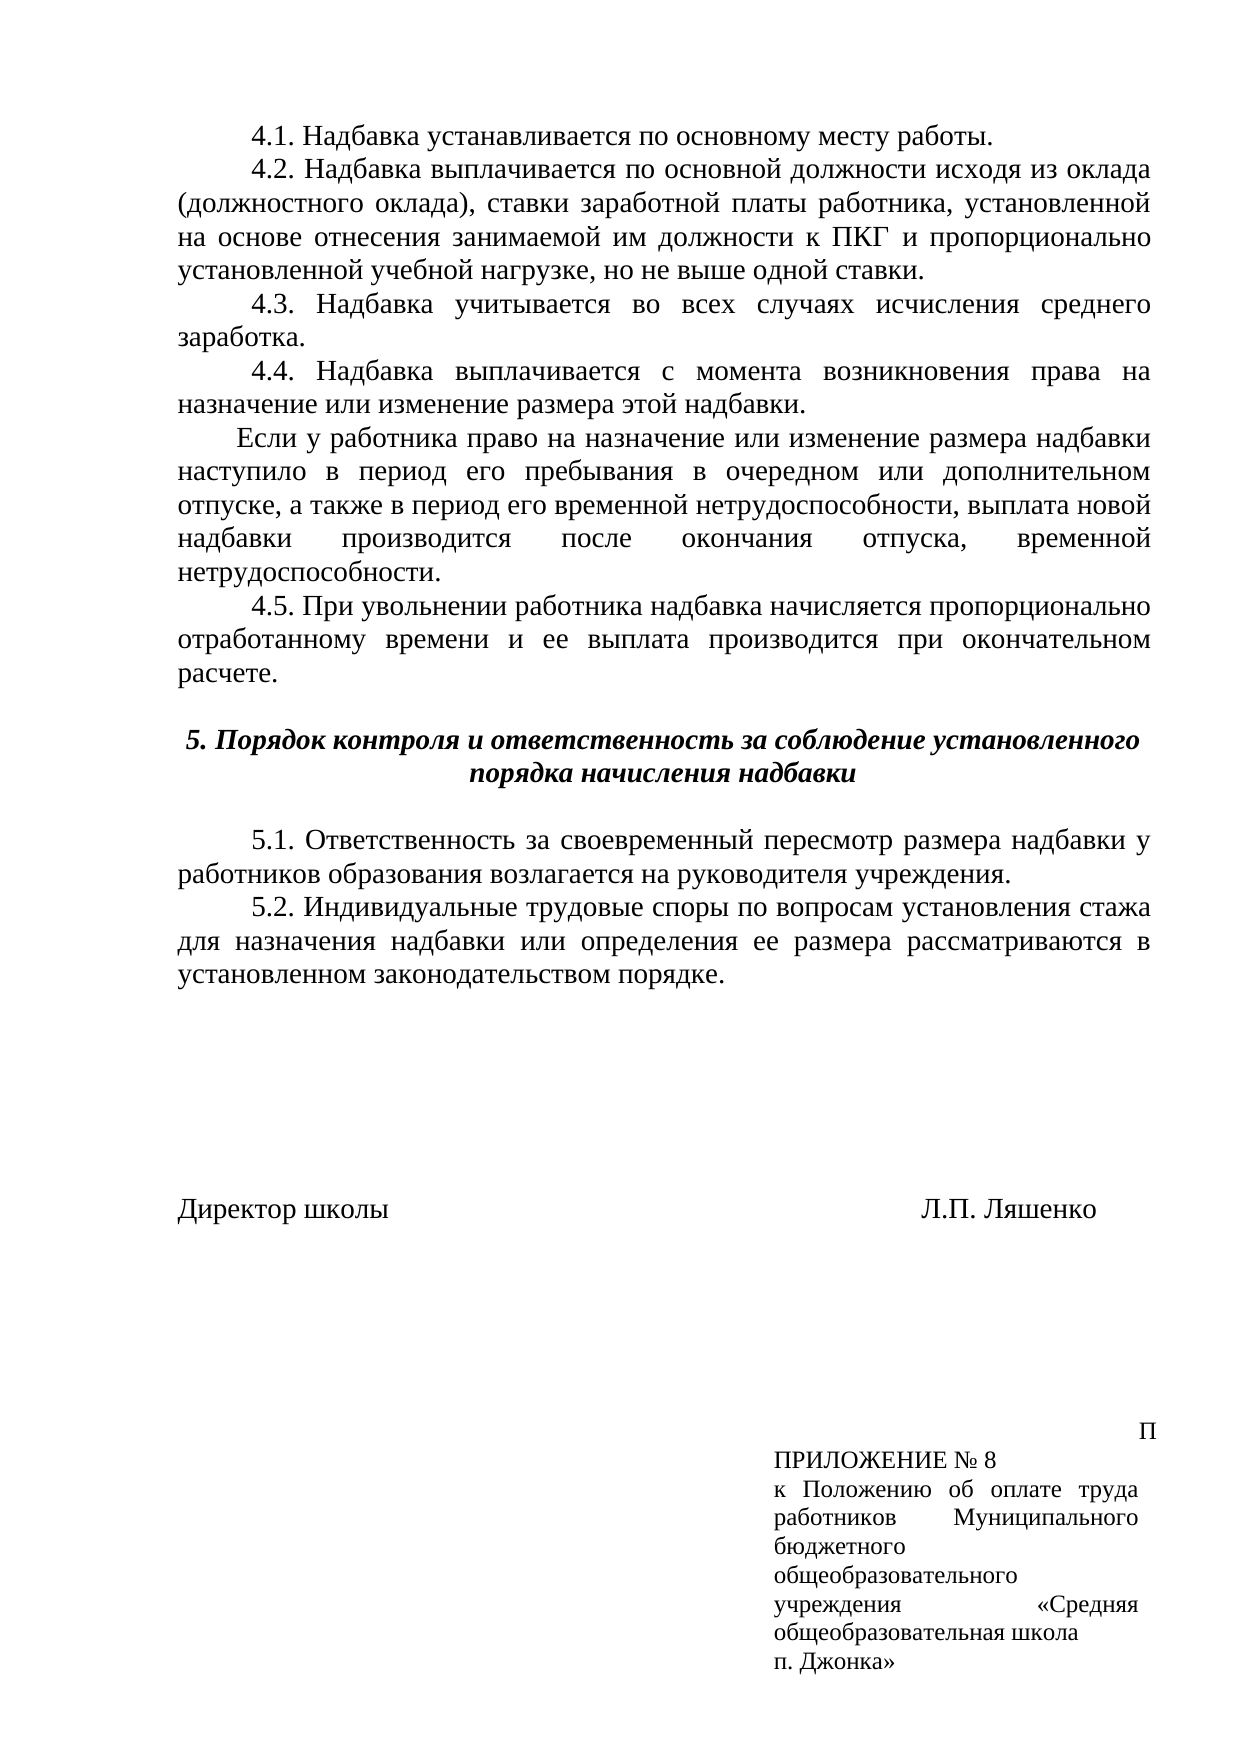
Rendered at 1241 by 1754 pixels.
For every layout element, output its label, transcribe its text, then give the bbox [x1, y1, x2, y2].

text 4.1. Надбавка устанавливается по основному месту работы. [177, 118, 1152, 152]
text 5.1. Ответственность за своевременный пересмотр размера надбавки у работников образования возлагается на руководителя учреждения. [177, 822, 1152, 889]
text 4.5. При увольнении работника надбавка начисляется пропорционально отработанному времени и ее выплата производится при окончательном расчете. [177, 588, 1152, 688]
text 5. Порядок контроля и ответственность за соблюдение установленного порядка начисления надбавки [177, 722, 1152, 789]
text 5.2. Индивидуальные трудовые споры по вопросам установления стажа для назначения надбавки или определения ее размера рассматриваются в установленном законодательством порядке. [177, 889, 1152, 990]
text 4.2. Надбавка выплачивается по основной должности исходя из оклада (должностного оклада), ставки заработной платы работника, установленной на основе отнесения занимаемой им должности к ПКГ и пропорционально установленной учебной нагрузке, но не выше одной ставки. [177, 152, 1152, 286]
text 4.4. Надбавка выплачивается с момента возникновения права на назначение или изменение размера этой надбавки. [177, 353, 1152, 420]
text Если у работника право на назначение или изменение размера надбавки наступило в период его пребывания в очередном или дополнительном отпуске, а также в период его временной нетрудоспособности, выплата новой надбавки производится после окончания отпуска, временной нетрудоспособности. [177, 420, 1152, 588]
text Директор школы Л.П. Ляшенко [177, 1191, 1152, 1225]
table_header ППРИЛОЖЕНИЕ № 8 к Положению об оплате труда работников Муниципального бюджетного общеобразовательного учреждения «Средняя общеобразовательная школа п. Джонка» [762, 1416, 1150, 1675]
text 4.3. Надбавка учитывается во всех случаях исчисления среднего заработка. [177, 286, 1152, 353]
